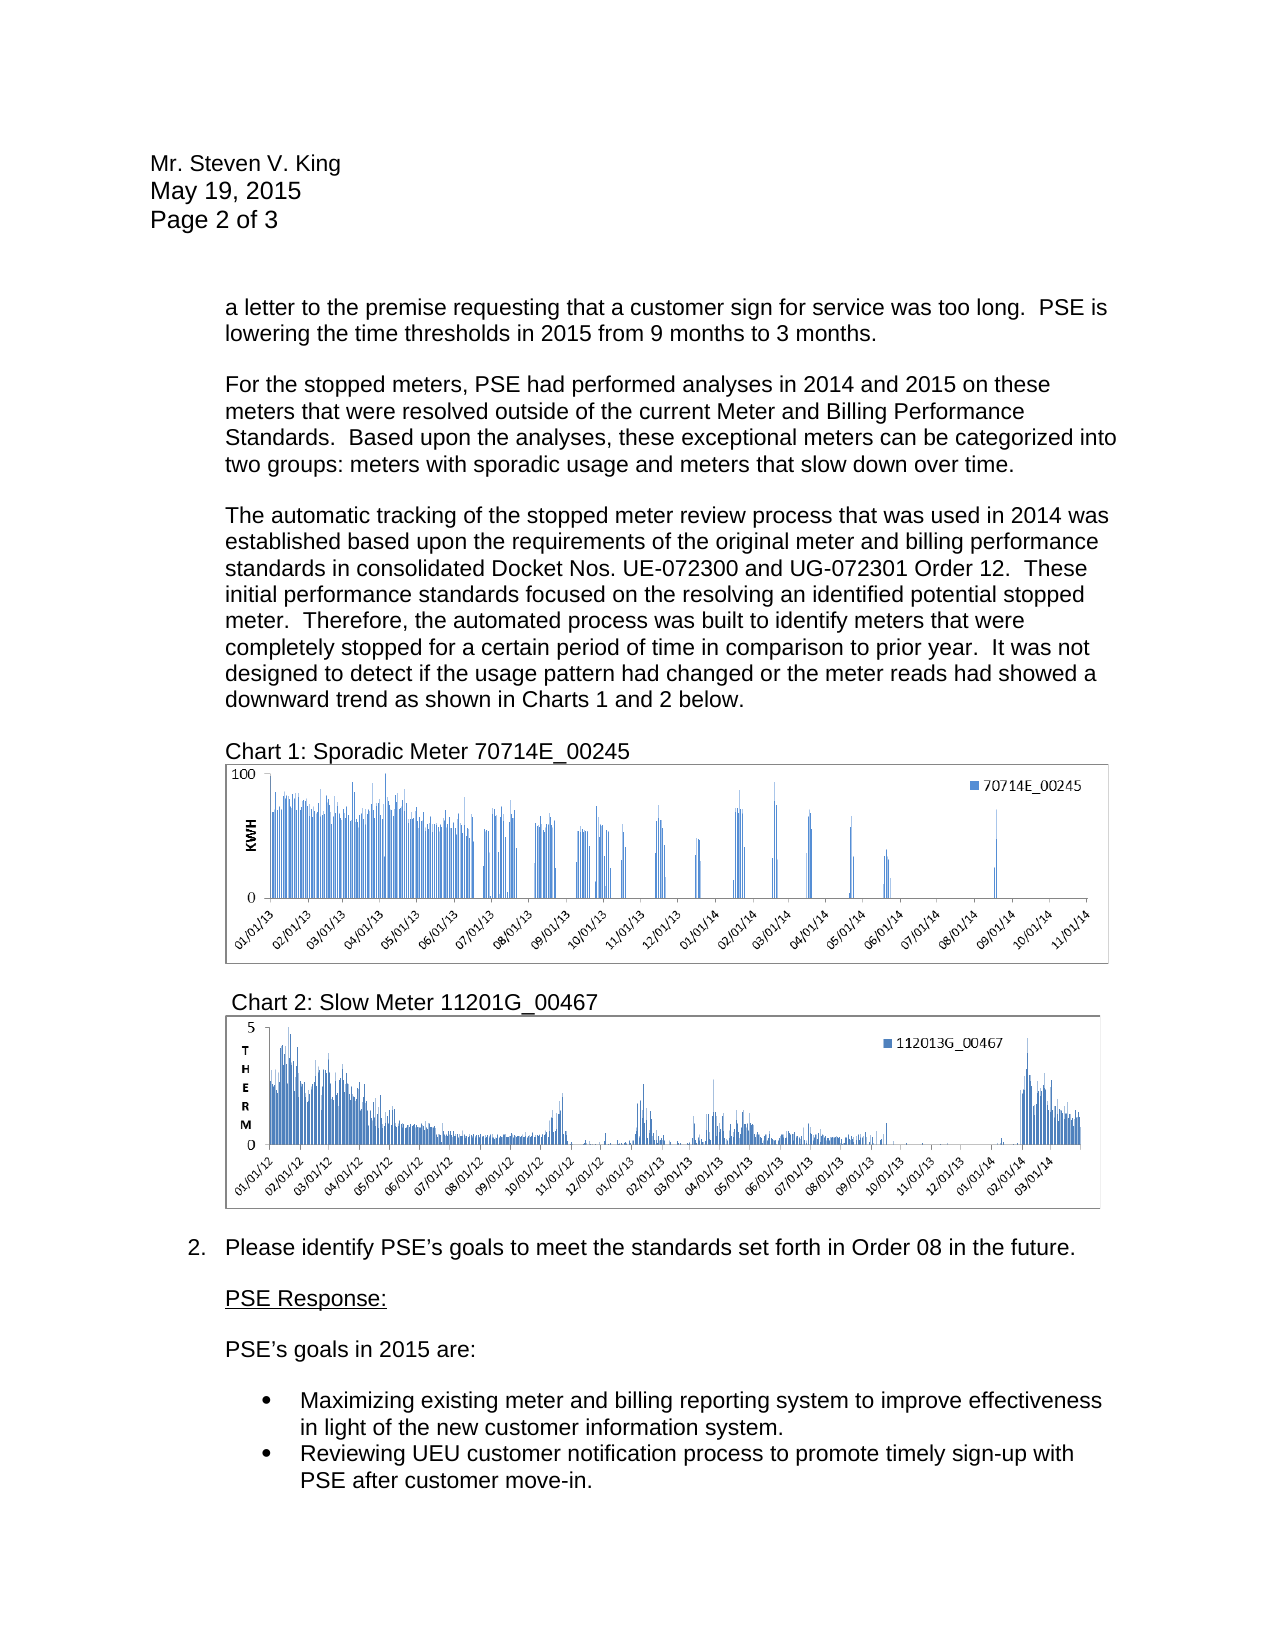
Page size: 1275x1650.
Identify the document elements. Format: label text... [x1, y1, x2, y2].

list Maximizing existing meter and billing reporting system to improve effectiveness in light of the new customer information system. [262, 1387, 1125, 1440]
text PSE’s goals in 2015 are: [225, 1336, 1125, 1362]
text The automatic tracking of the stopped meter review process that was used in 2014 was established based upon the requirements of the original meter and billing performance standards in consolidated Docket Nos. UE-072300 and UG-072301 Order 12. These initial performance standards focused on the resolving an identified potential stopped meter. Therefore, the automated process was built to identify meters that were completely stopped for a certain period of time in comparison to prior year. It was not designed to detect if the usage pattern had changed or the meter reads had showed a downward trend as shown in Charts 1 and 2 below. [225, 502, 1125, 713]
picture [225, 764, 1109, 964]
list Reviewing UEU customer notification process to promote timely sign-up with PSE after customer move-in. [262, 1440, 1125, 1493]
list Please identify PSE’s goals to meet the standards set forth in Order 08 in the future. [187, 1233, 1125, 1260]
text For the stopped meters, PSE had performed analyses in 2014 and 2015 on these meters that were resolved outside of the current Meter and Billing Performance Standards. Based upon the analyses, these exceptional meters can be categorized into two groups: meters with sporadic usage and meters that slow down over time. [225, 371, 1125, 477]
picture [225, 1015, 1100, 1209]
text PSE Response: [150, 1285, 1125, 1311]
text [225, 294, 1125, 346]
